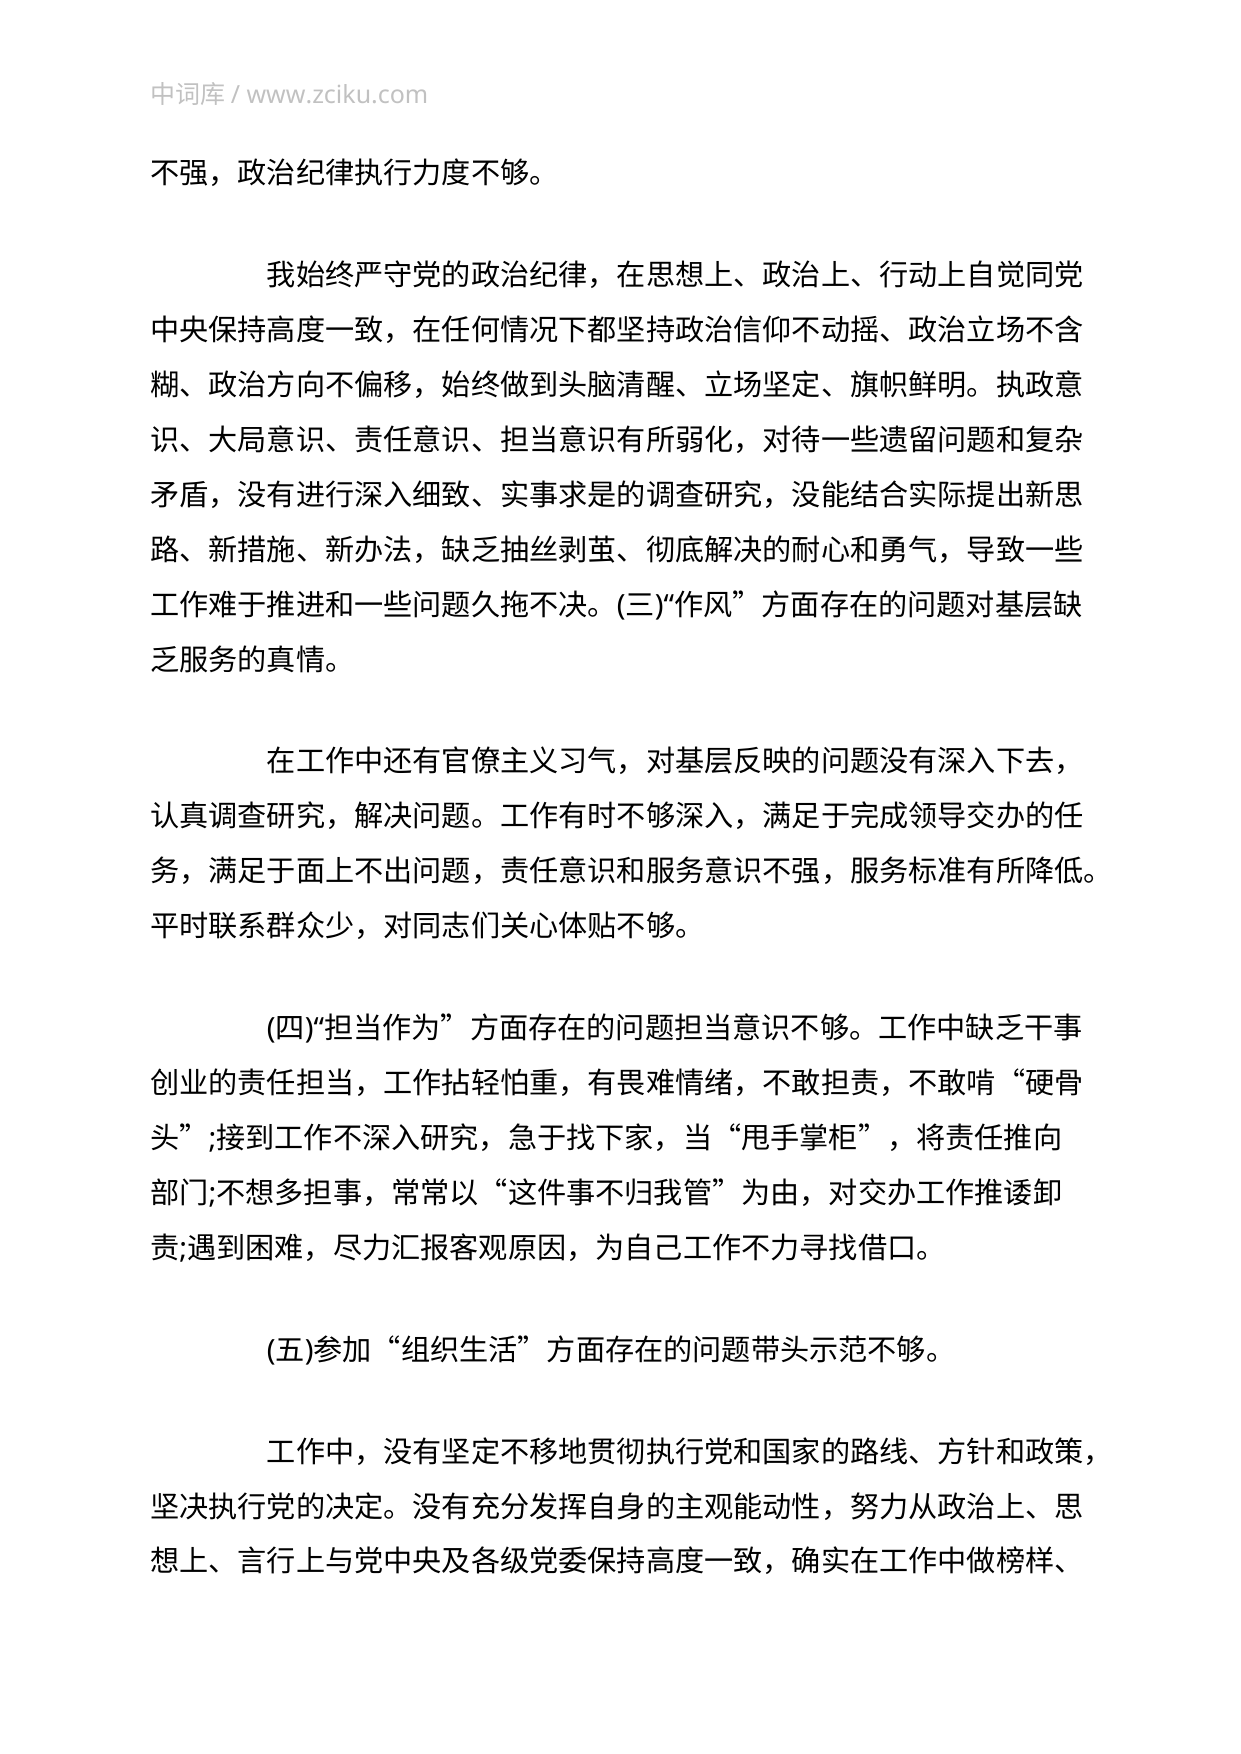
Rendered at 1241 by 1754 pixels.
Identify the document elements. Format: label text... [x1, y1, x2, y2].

text 在工作中还有官僚主义习气，对基层反映的问题没有深入下去，认真调查研究，解决问题。工作有时不够深入，满足于完成领导交办的任务，满足于面上不出问题，责任意识和服务意识不强，服务标准有所降低。平时联系群众少，对同志们关心体贴不够。 [150, 738, 1090, 945]
text 我始终严守党的政治纪律，在思想上、政治上、行动上自觉同党中央保持高度一致，在任何情况下都坚持政治信仰不动摇、政治立场不含糊、政治方向不偏移，始终做到头脑清醒、立场坚定、旗帜鲜明。执政意识、大局意识、责任意识、担当意识有所弱化，对待一些遗留问题和复杂矛盾，没有进行深入细致、实事求是的调查研究，没能结合实际提出新思路、新措施、新办法，缺乏抽丝剥茧、彻底解决的耐心和勇气，导致一些工作难于推进和一些问题久拖不决。(三)“作风”方面存在的问题对基层缺乏服务的真情。 [150, 252, 1090, 678]
text (四)“担当作为”方面存在的问题担当意识不够。工作中缺乏干事创业的责任担当，工作拈轻怕重，有畏难情绪，不敢担责，不敢啃“硬骨头”;接到工作不深入研究，急于找下家，当“甩手掌柜”，将责任推向部门;不想多担事，常常以“这件事不归我管”为由，对交办工作推诿卸责;遇到困难，尽力汇报客观原因，为自己工作不力寻找借口。 [150, 1004, 1090, 1267]
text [150, 1428, 1090, 1580]
text (五)参加“组织生活”方面存在的问题带头示范不够。 [150, 1326, 1090, 1369]
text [150, 150, 1090, 192]
